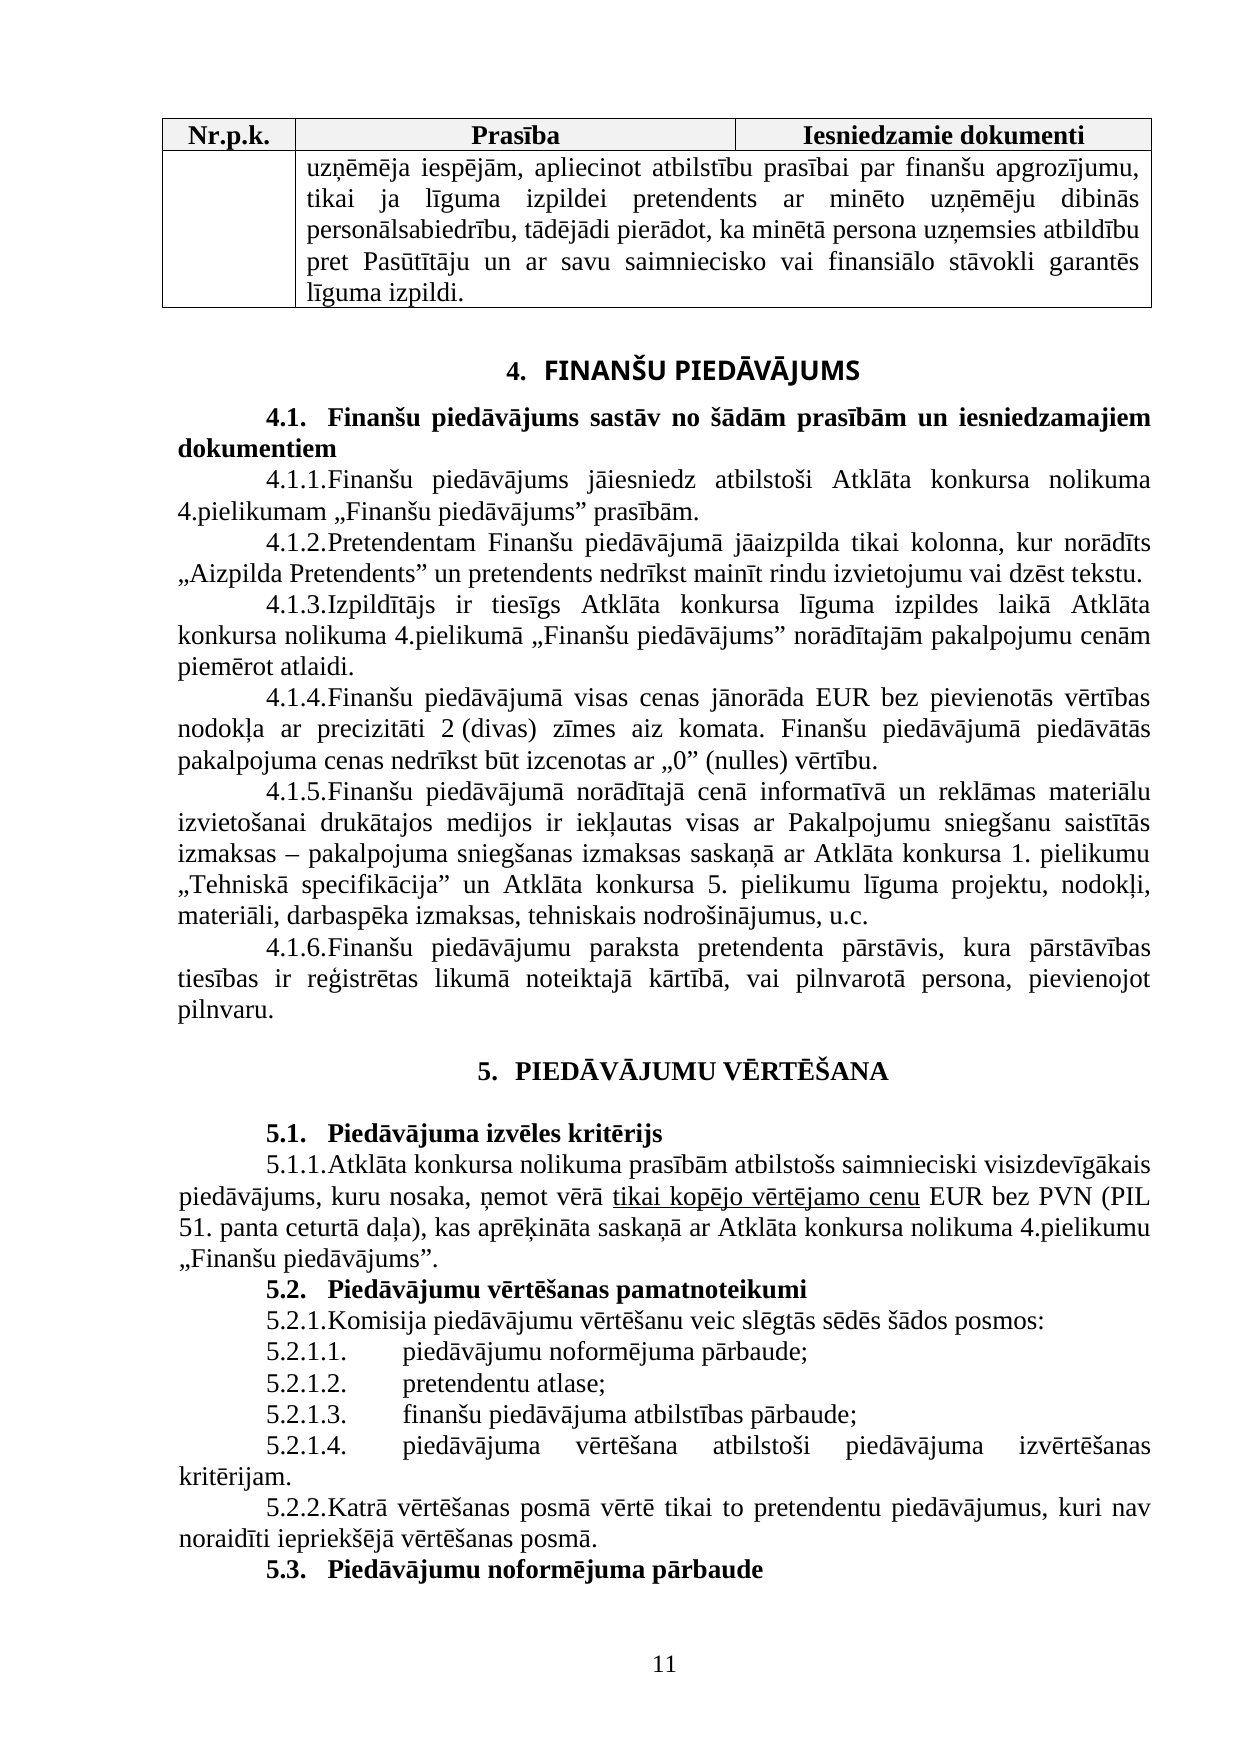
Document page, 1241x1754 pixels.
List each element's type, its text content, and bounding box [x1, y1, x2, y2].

list Pretendentam Finanšu piedāvājumā jāaizpilda tikai kolonna, kur norādīts „Aizpilda Pretendents” un pretendents nedrīkst mainīt rindu izvietojumu vai dzēst tekstu. [177, 526, 1152, 588]
text Piedāvājumu noformējuma pārbaude [178, 1553, 1152, 1585]
table_header Prasība [296, 119, 735, 150]
list Katrā vērtēšanas posmā vērtē tikai to pretendentu piedāvājumus, kuri nav noraidīti iepriekšējā vērtēšanas posmā. [178, 1491, 1152, 1553]
list Finanšu piedāvājumā norādītajā cenā informatīvā un reklāmas materiālu izvietošanai drukātajos medijos ir iekļautas visas ar Pakalpojumu sniegšanu saistītās izmaksas – pakalpojuma sniegšanas izmaksas saskaņā ar Atklāta konkursa 1. pielikumu „Tehniskā specifikācija” un Atklāta konkursa 5. pielikumu līguma projektu, nodokļi, materiāli, darbaspēka izmaksas, tehniskais nodrošinājumus, u.c. [177, 775, 1152, 931]
list piedāvājuma vērtēšana atbilstoši piedāvājuma izvērtēšanas kritērijam. [178, 1429, 1152, 1491]
list Izpildītājs ir tiesīgs Atklāta konkursa līguma izpildes laikā Atklāta konkursa nolikuma 4.pielikumā „Finanšu piedāvājums” norādītajām pakalpojumu cenām piemērot atlaidi. [177, 588, 1152, 681]
table_header Iesniedzamie dokumenti [736, 119, 1151, 150]
text Finanšu piedāvājums [215, 352, 1152, 389]
list Komisija piedāvājumu vērtēšanu veic slēgtās sēdēs šādos posmos: [178, 1304, 1152, 1336]
table_header Nr.p.k. [163, 119, 295, 150]
list Finanšu piedāvājumu paraksta pretendenta pārstāvis, kura pārstāvības tiesības ir reģistrētas likumā noteiktajā kārtībā, vai pilnvarotā persona, pievienojot pilnvaru. [177, 931, 1152, 1024]
text Finanšu piedāvājums sastāv no šādām prasībām un iesniedzamajiem dokumentiem [177, 401, 1152, 463]
text PIEDĀVĀJUMU VĒRTĒŠANA [215, 1055, 1152, 1086]
list pretendentu atlase; [178, 1367, 1152, 1398]
list Finanšu piedāvājumā visas cenas jānorāda EUR bez pievienotās vērtības nodokļa ar precizitāti 2 (divas) zīmes aiz komata. Finanšu piedāvājumā piedāvātās pakalpojuma cenas nedrīkst būt izcenotas ar „0” (nulles) vērtību. [177, 681, 1152, 775]
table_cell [296, 151, 1151, 307]
text Piedāvājuma izvēles kritērijs [177, 1117, 1152, 1149]
text Piedāvājumu vērtēšanas pamatnoteikumi [178, 1273, 1152, 1304]
list finanšu piedāvājuma atbilstības pārbaude; [178, 1398, 1152, 1429]
list piedāvājumu noformējuma pārbaude; [178, 1336, 1152, 1367]
list Finanšu piedāvājums jāiesniedz atbilstoši Atklāta konkursa nolikuma 4.pielikumam „Finanšu piedāvājums” prasībām. [177, 463, 1152, 526]
list Atklāta konkursa nolikuma prasībām atbilstošs saimnieciski visizdevīgākais piedāvājums, kuru nosaka, ņemot vērā tikai kopējo vērtējamo cenu EUR bez PVN (PIL 51. panta ceturtā daļa), kas aprēķināta saskaņā ar Atklāta konkursa nolikuma 4.pielikumu „Finanšu piedāvājums”. [178, 1149, 1152, 1273]
table_cell [163, 151, 295, 307]
